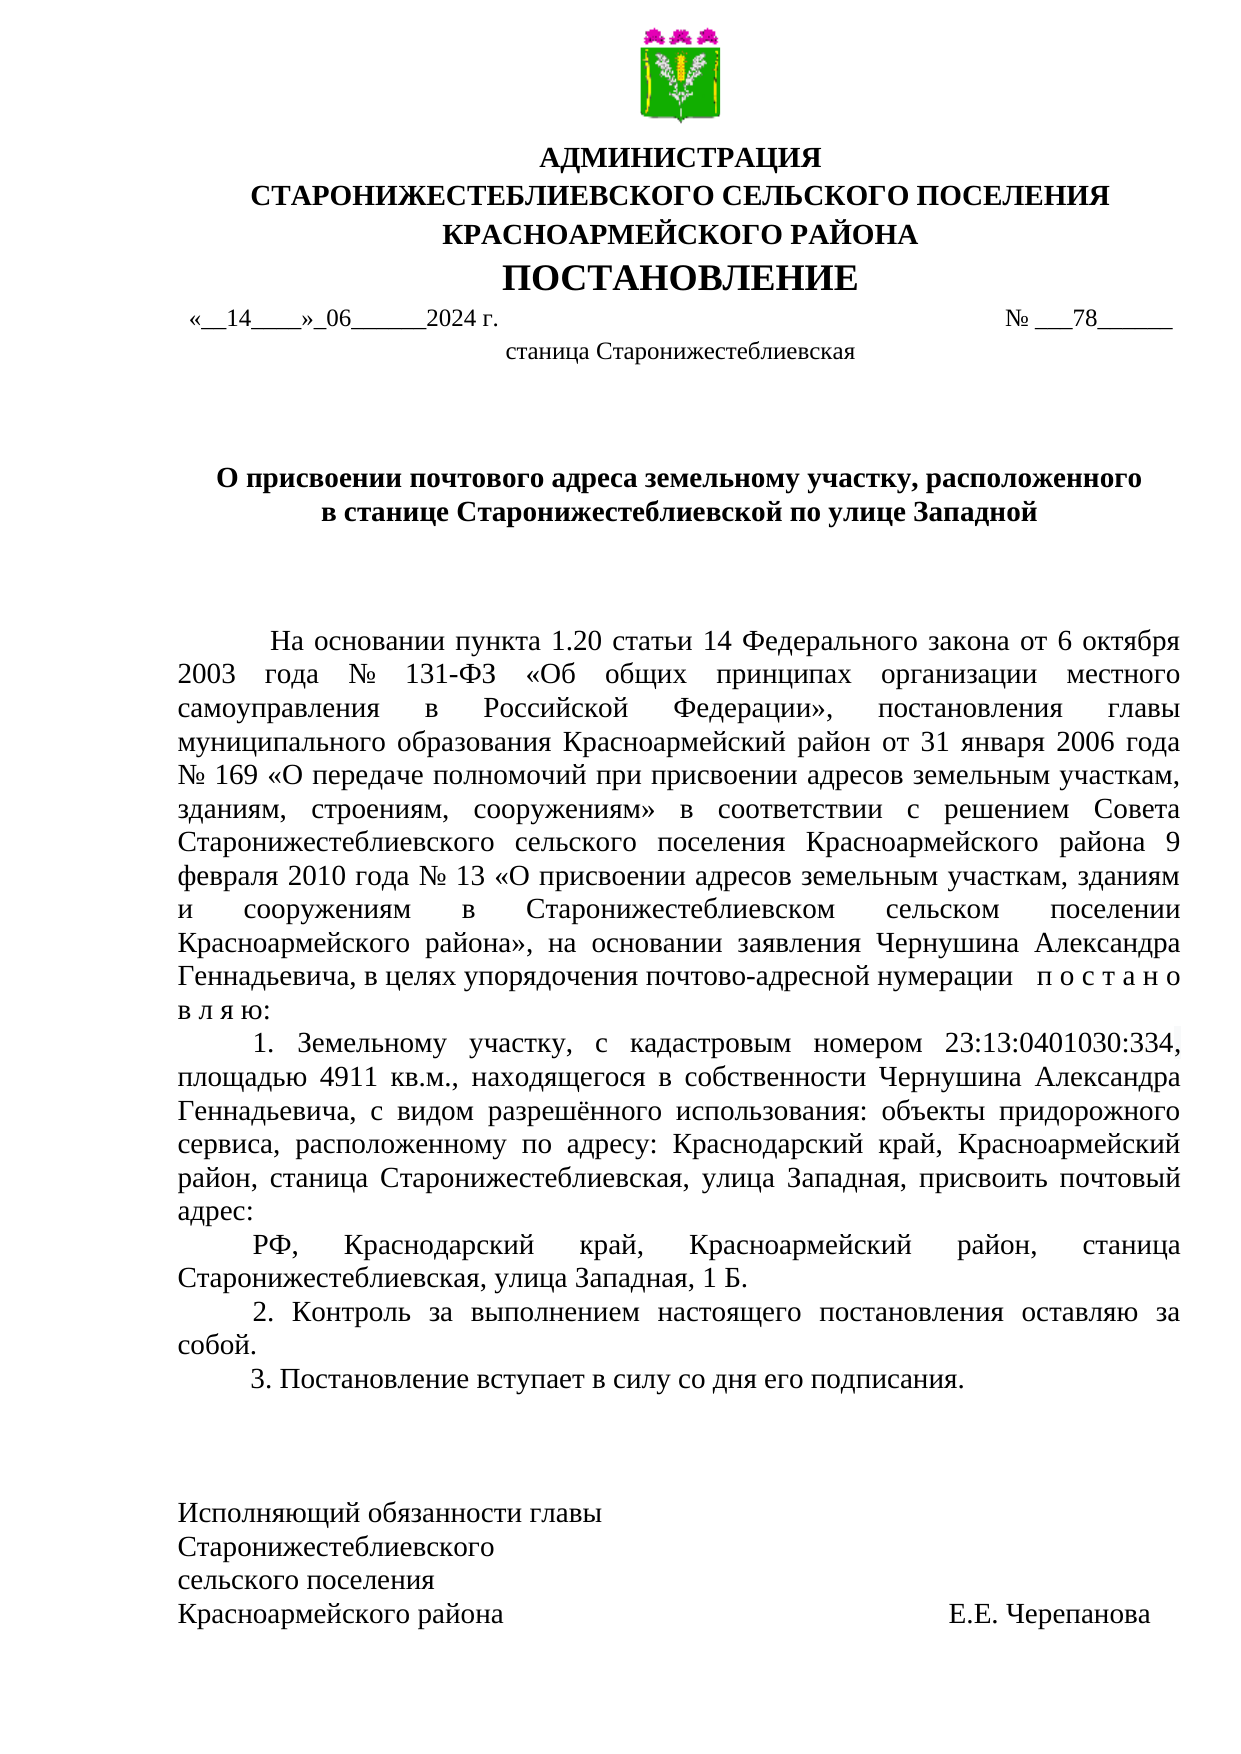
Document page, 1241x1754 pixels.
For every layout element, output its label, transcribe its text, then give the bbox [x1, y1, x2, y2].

table_cell № ___78______ [683, 303, 1183, 336]
table_cell АДМИНИСТРАЦИЯ СТАРОНИЖЕСТЕБЛИЕВСКОГО СЕЛЬСКОГО ПОСЕЛЕНИЯ КРАСНОАРМЕЙСКОГО РАЙОНА ПОСТАНОВЛЕНИЕ [177, 140, 1183, 303]
text Красноармейского района Е.Е. Черепанова [177, 1596, 1181, 1629]
table_cell «__14____»_06______2024 г. [177, 303, 683, 336]
text 3. Постановление вступает в силу со дня его подписания. [177, 1361, 1181, 1394]
text На основании пункта 1.20 статьи 14 Федерального закона от 6 октября 2003 года № 131-ФЗ «Об общих принципах организации местного самоуправления в Российской Федерации», постановления главы муниципального образования Красноармейский район от 31 января 2006 года № 169 «О передаче полномочий при присвоении адресов земельным участкам, зданиям, строениям, сооружениям» в соответствии с решением Совета Старонижестеблиевского сельского поселения Красноармейского района 9 февраля 2010 года № 13 «О присвоении адресов земельным участкам, зданиям и сооружениям в Старонижестеблиевском сельском поселении Красноармейского района», на основании заявления Чернушина Александра Геннадьевича, в целях упорядочения почтово-адресной нумерации п о с т а н о в л я ю: [177, 623, 1181, 1026]
text РФ, Краснодарский край, Красноармейский район, станица Старонижестеблиевская, улица Западная, 1 Б. [177, 1227, 1181, 1294]
text Старонижестеблиевского [177, 1529, 1181, 1562]
text 2. Контроль за выполнением настоящего постановления оставляю за собой. [177, 1294, 1181, 1361]
text сельского поселения [177, 1562, 1181, 1596]
text 1. Земельному участку, с кадастровым номером 23:13:0401030:334, площадью 4911 кв.м., находящегося в собственности Чернушина Александра Геннадьевича, с видом разрешённого использования: объекты придорожного сервиса, расположенному по адресу: Краснодарский край, Красноармейский район, станица Старонижестеблиевская, улица Западная, присвоить почтовый адрес: [177, 1026, 1181, 1227]
text в станице Старонижестеблиевской по улице Западной [177, 494, 1181, 527]
text О присвоении почтового адреса земельному участку, расположенного [177, 460, 1181, 494]
table_cell станица Старонижестеблиевская [177, 336, 1183, 369]
text Исполняющий обязанности главы [177, 1495, 1181, 1529]
table_header [177, 15, 1183, 140]
picture [640, 26, 721, 125]
